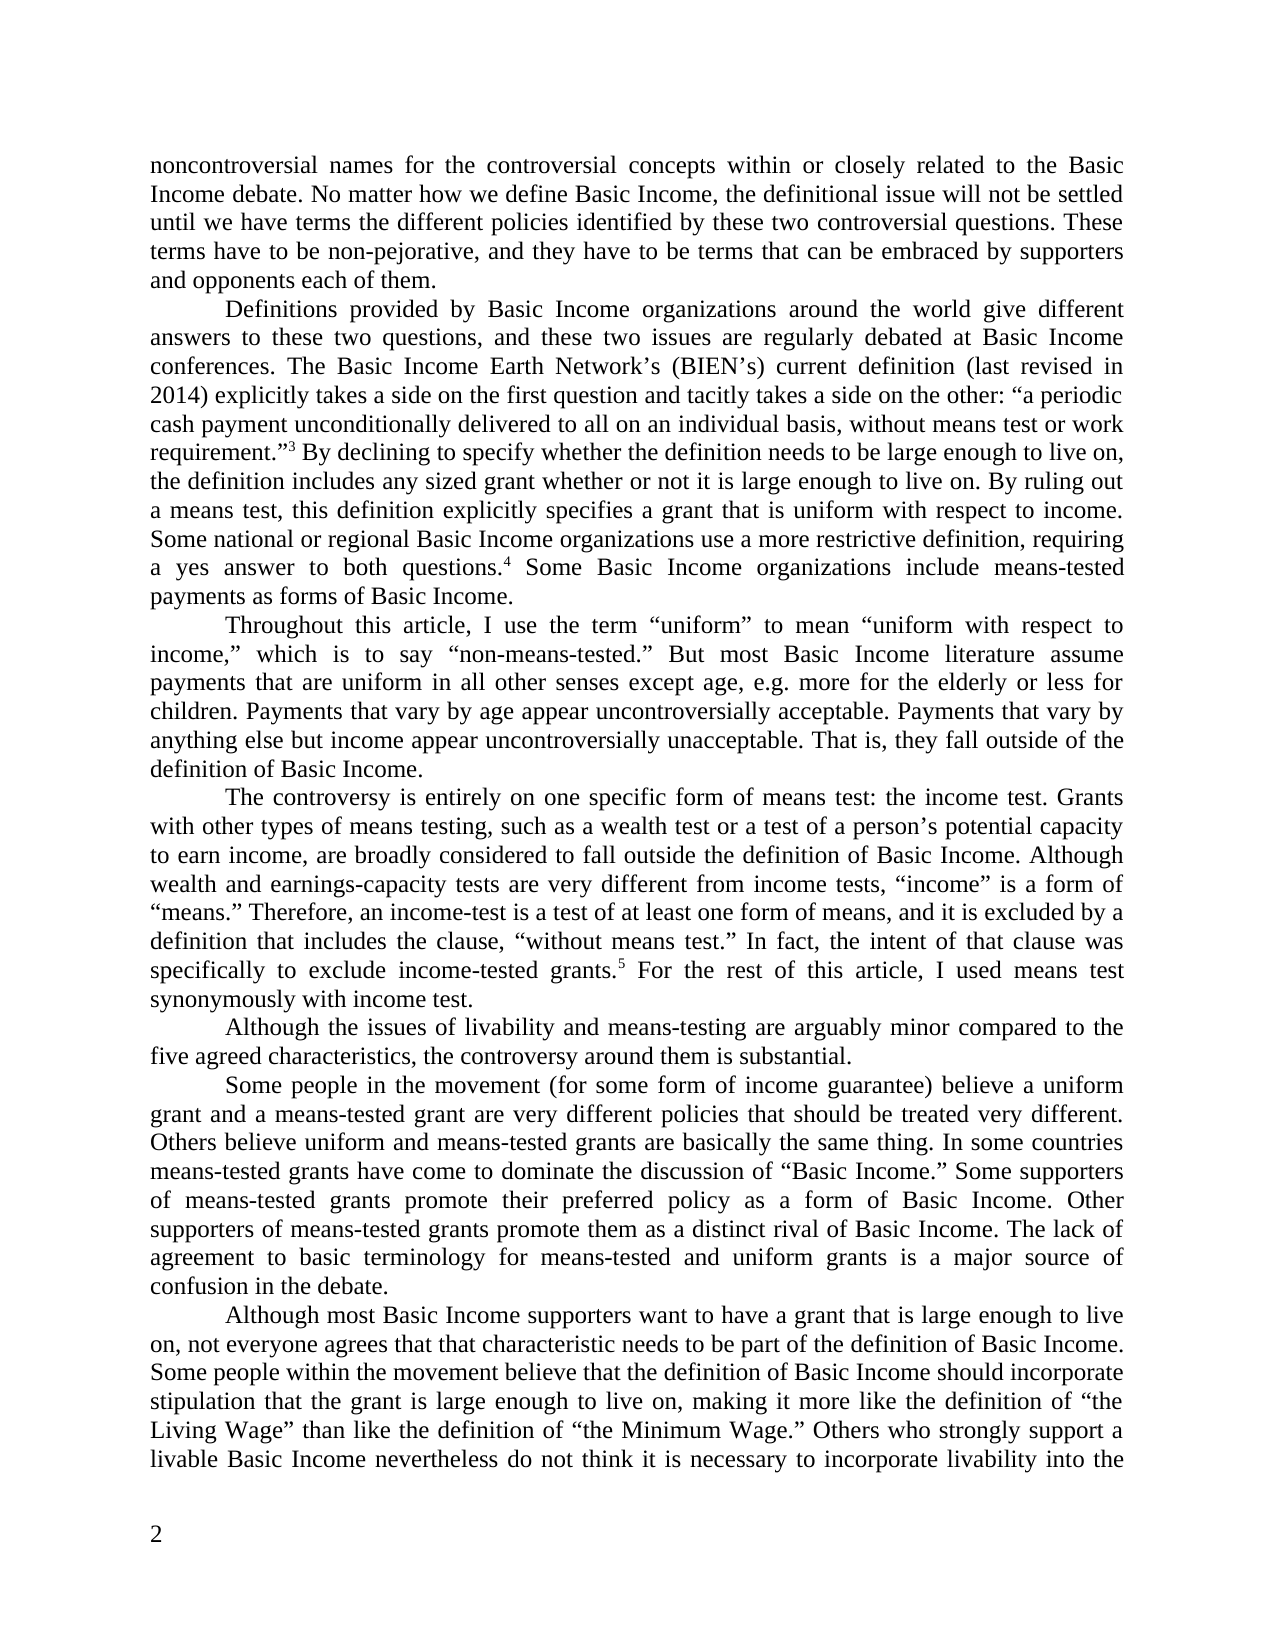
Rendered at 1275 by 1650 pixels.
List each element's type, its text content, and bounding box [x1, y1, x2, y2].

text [150, 150, 1125, 294]
text Definitions provided by Basic Income organizations around the world give different answers to these two questions, and these two issues are regularly debated at Basic Income conferences. The Basic Income Earth Network’s (BIEN’s) current definition (last revised in 2014) explicitly takes a side on the first question and tacitly takes a side on the other: “a periodic cash payment unconditionally delivered to all on an individual basis, without means test or work requirement.” By declining to specify whether the definition needs to be large enough to live on, the definition includes any sized grant whether or not it is large enough to live on. By ruling out a means test, this definition explicitly specifies a grant that is uniform with respect to income. Some national or regional Basic Income organizations use a more restrictive definition, requiring a yes answer to both questions. Some Basic Income organizations include means-tested payments as forms of Basic Income. [150, 294, 1125, 610]
text Some people in the movement (for some form of income guarantee) believe a uniform grant and a means-tested grant are very different policies that should be treated very different. Others believe uniform and means-tested grants are basically the same thing. In some countries means-tested grants have come to dominate the discussion of “Basic Income.” Some supporters of means-tested grants promote their preferred policy as a form of Basic Income. Other supporters of means-tested grants promote them as a distinct rival of Basic Income. The lack of agreement to basic terminology for means-tested and uniform grants is a major source of confusion in the debate. [150, 1070, 1125, 1300]
text Although the issues of livability and means-testing are arguably minor compared to the five agreed characteristics, the controversy around them is substantial. [150, 1012, 1125, 1070]
text Throughout this article, I use the term “uniform” to mean “uniform with respect to income,” which is to say “non-means-tested.” But most Basic Income literature assume payments that are uniform in all other senses except age, e.g. more for the elderly or less for children. Payments that vary by age appear uncontroversially acceptable. Payments that vary by anything else but income appear uncontroversially unacceptable. That is, they fall outside of the definition of Basic Income. [150, 610, 1125, 782]
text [150, 1300, 1125, 1472]
text The controversy is entirely on one specific form of means test: the income test. Grants with other types of means testing, such as a wealth test or a test of a person’s potential capacity to earn income, are broadly considered to fall outside the definition of Basic Income. Although wealth and earnings-capacity tests are very different from income tests, “income” is a form of “means.” Therefore, an income-test is a test of at least one form of means, and it is excluded by a definition that includes the clause, “without means test.” In fact, the intent of that clause was specifically to exclude income-tested grants. For the rest of this article, I used means test synonymously with income test. [150, 782, 1125, 1012]
